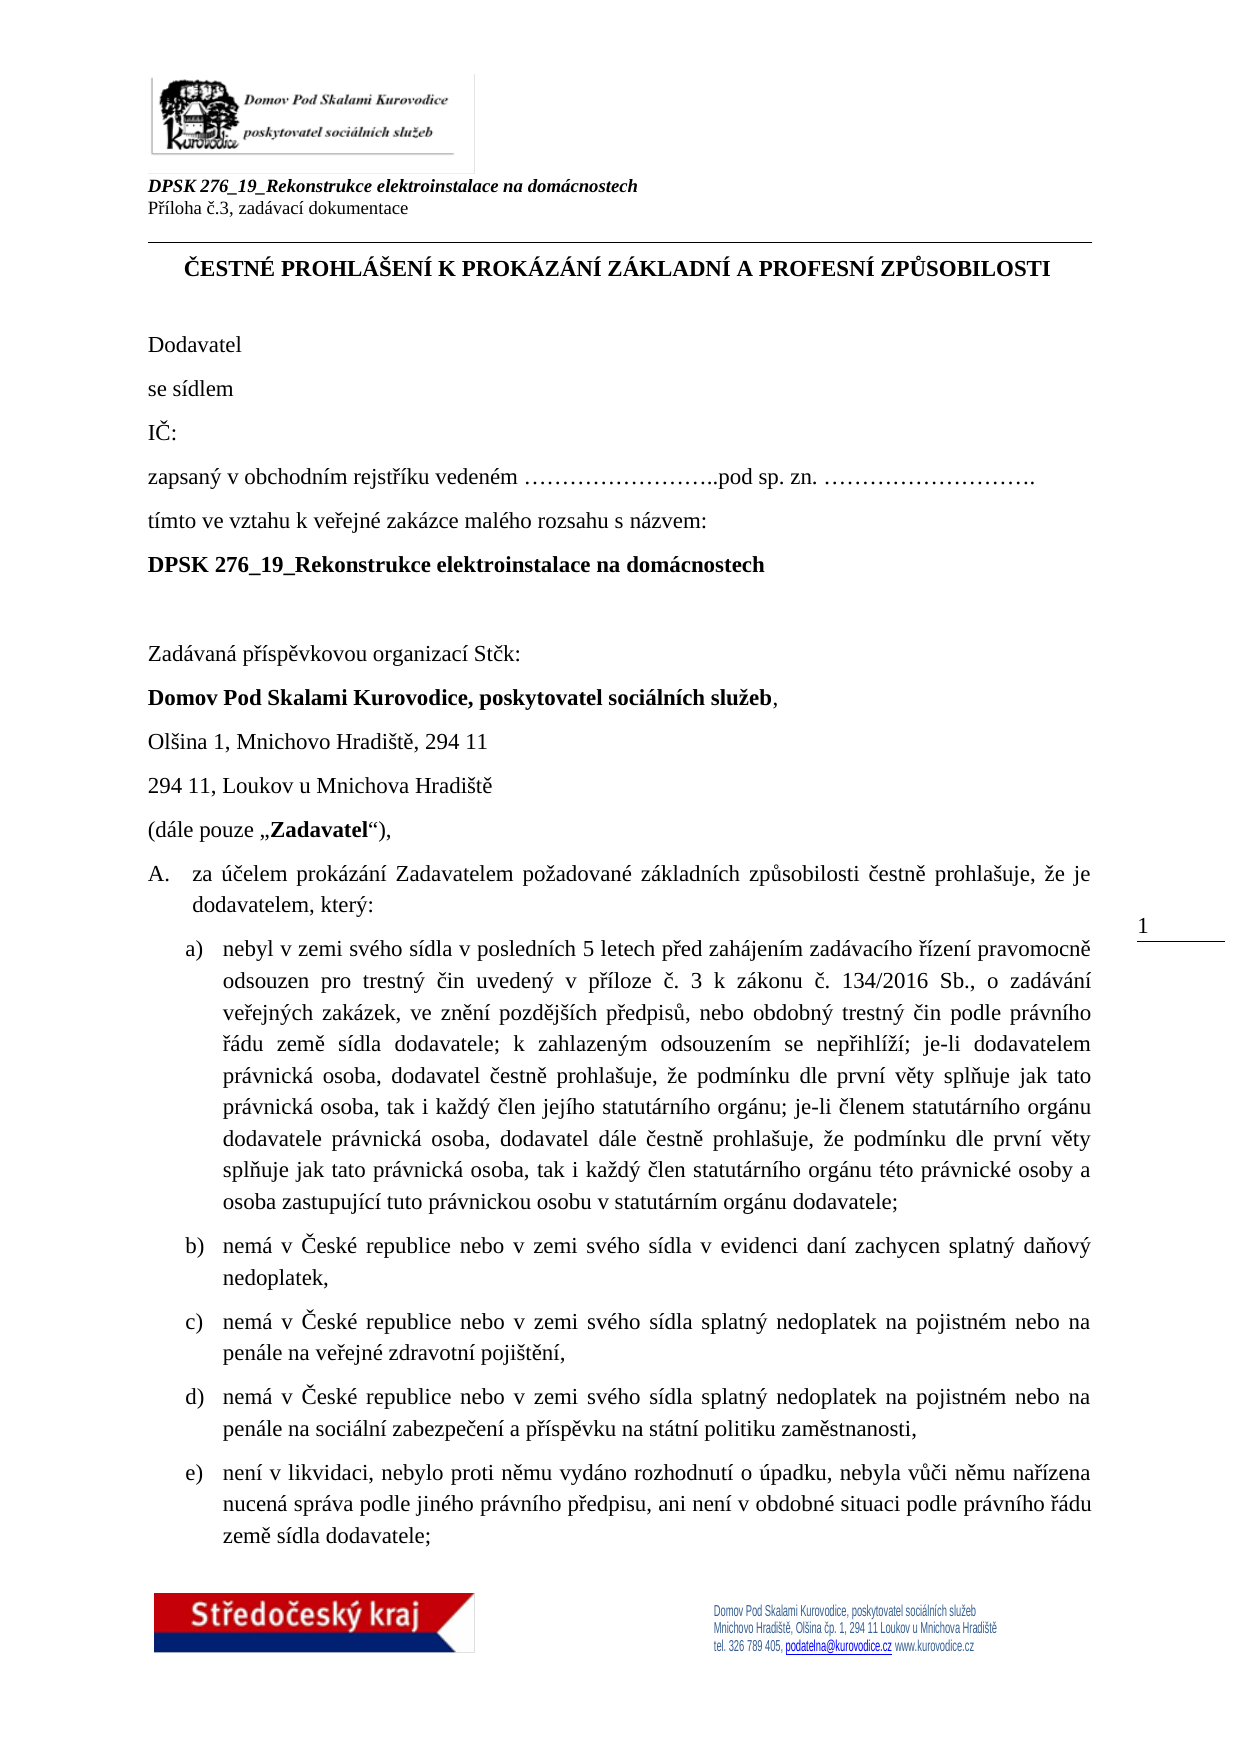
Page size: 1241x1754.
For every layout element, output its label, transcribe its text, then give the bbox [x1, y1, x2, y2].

list nebyl v zemi svého sídla v posledních 5 letech před zahájením zadávacího řízení pravomocně odsouzen pro trestný čin uvedený v příloze č. 3 k zákonu č. 134/2016 Sb., o zadávání veřejných zakázek, ve znění pozdějších předpisů, nebo obdobný trestný čin podle právního řádu země sídla dodavatele; k zahlazeným odsouzením se nepřihlíží; je-li dodavatelem právnická osoba, dodavatel čestně prohlašuje, že podmínku dle první věty splňuje jak tato právnická osoba, tak i každý člen jejího statutárního orgánu; je-li členem statutárního orgánu dodavatele právnická osoba, dodavatel dále čestně prohlašuje, že podmínku dle první věty splňuje jak tato právnická osoba, tak i každý člen statutárního orgánu této právnické osoby a osoba zastupující tuto právnickou osobu v statutárním orgánu dodavatele; [185, 936, 1092, 1214]
text 294 11, Loukov u Mnichova Hradiště [148, 772, 1092, 798]
list není v likvidaci, nebylo proti němu vydáno rozhodnutí o úpadku, nebyla vůči němu nařízena nucená správa podle jiného právního předpisu, ani není v obdobné situaci podle právního řádu země sídla dodavatele; [185, 1459, 1092, 1548]
text zapsaný v obchodním rejstříku vedeném ……………………..pod sp. zn. ………………………. [148, 463, 1092, 490]
list nemá v České republice nebo v zemi svého sídla splatný nedoplatek na pojistném nebo na penále na sociální zabezpečení a příspěvku na státní politiku zaměstnanosti, [185, 1383, 1092, 1441]
picture [154, 1593, 478, 1656]
text tímto ve vztahu k veřejné zakázce malého rozsahu s názvem: [148, 507, 1092, 534]
text IČ: [148, 419, 1092, 446]
text Zadávaná příspěvkovou organizací Stčk: [148, 639, 1092, 666]
text ČESTNÉ PROHLÁŠENÍ K PROKÁZÁNÍ ZÁKLADNÍ A PROFESNÍ ZPŮSOBILOSTI [148, 256, 1092, 313]
text Dodavatel [148, 331, 1092, 357]
list nemá v České republice nebo v zemi svého sídla splatný nedoplatek na pojistném nebo na penále na veřejné zdravotní pojištění, [185, 1308, 1092, 1366]
text Olšina 1, Mnichovo Hradiště, 294 11 [148, 728, 1092, 754]
list nemá v České republice nebo v zemi svého sídla v evidenci daní zachycen splatný daňový nedoplatek, [185, 1232, 1092, 1290]
text Domov Pod Skalami Kurovodice, poskytovatel sociálních služeb, [148, 684, 1092, 710]
text se sídlem [148, 375, 1092, 402]
list za účelem prokázání Zadavatelem požadované základních způsobilosti čestně prohlašuje, že je dodavatelem, který: [148, 860, 1092, 918]
text DPSK 276_19_Rekonstrukce elektroinstalace na domácnostech [148, 551, 1092, 578]
text (dále pouze „Zadavatel“), [148, 816, 1092, 842]
